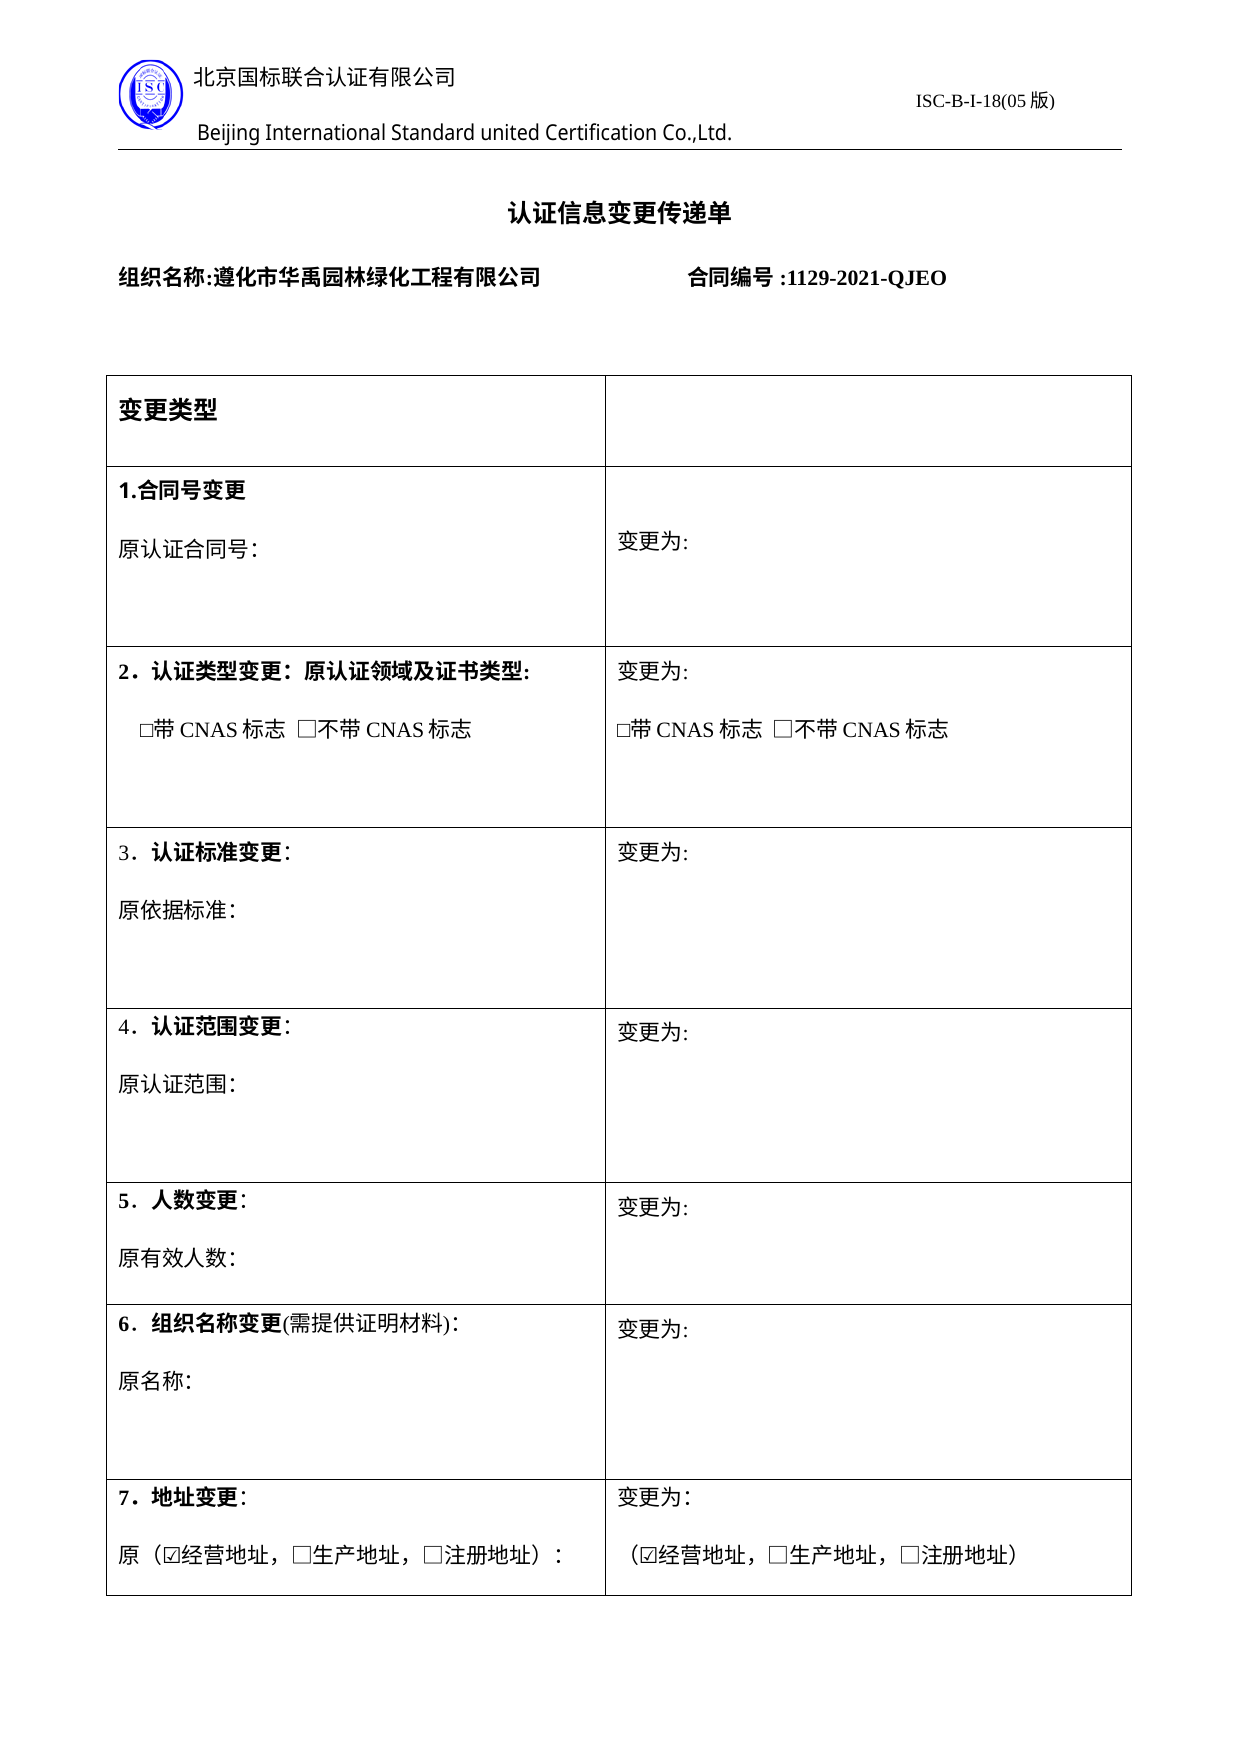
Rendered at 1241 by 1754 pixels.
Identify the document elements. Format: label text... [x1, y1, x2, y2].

table_cell 认证类型变更：原认证领域及证书类型: □带CNAS标志 □不带CNAS标志 [107, 647, 605, 827]
table_cell 变更为: [606, 1305, 1131, 1478]
table_cell 认证范围变更： 原认证范围： [107, 1009, 605, 1182]
table_cell 6．组织名称变更(需提供证明材料)： 原名称： [107, 1305, 605, 1478]
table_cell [606, 1480, 1131, 1594]
text 组织名称:遵化市华禹园林绿化工程有限公司 合同编号 :1129-2021-QJEO [118, 260, 1122, 292]
table_cell 变更为: [606, 467, 1131, 646]
table_header [606, 376, 1131, 466]
table_cell 变更为: [606, 1183, 1131, 1304]
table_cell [107, 1480, 605, 1594]
table_cell 5．人数变更： 原有效人数： [107, 1183, 605, 1304]
table_cell 变更为: [606, 1009, 1131, 1182]
table_cell 变更为: □带CNAS标志 □不带CNAS标志 [606, 647, 1131, 827]
table_cell 变更为: [606, 828, 1131, 1007]
text 认证信息变更传递单 [118, 179, 1122, 244]
table_header 变更类型 [107, 376, 605, 466]
picture [118, 59, 184, 129]
table_cell 1.合同号变更 原认证合同号： [107, 467, 605, 646]
table_cell 认证标准变更： 原依据标准： [107, 828, 605, 1007]
